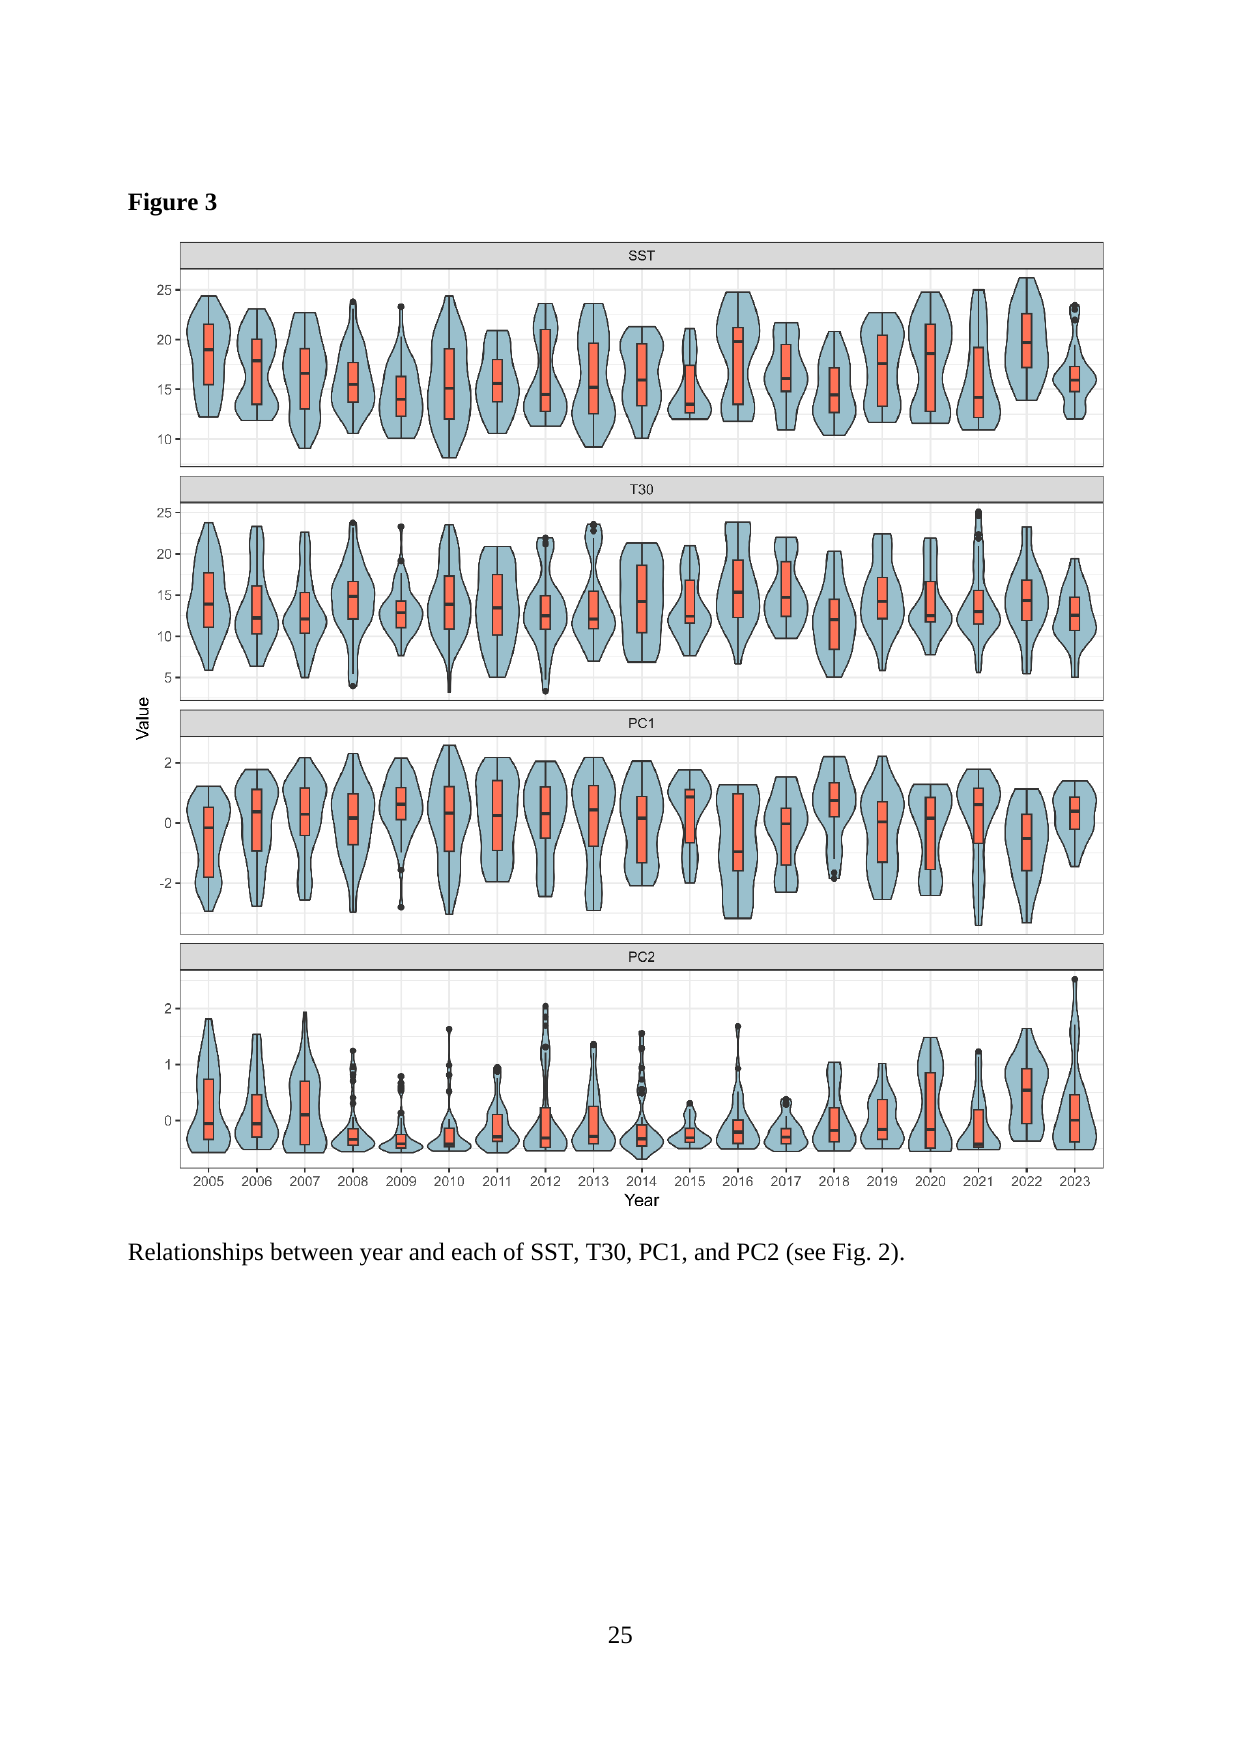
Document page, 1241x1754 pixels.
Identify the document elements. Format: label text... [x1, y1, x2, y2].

text Relationships between year and each of SST, T30, PC1, and PC2 (see Fig. 2). [128, 1232, 1113, 1270]
picture [127, 234, 1112, 1218]
subtitle Figure 3 [128, 182, 1113, 220]
